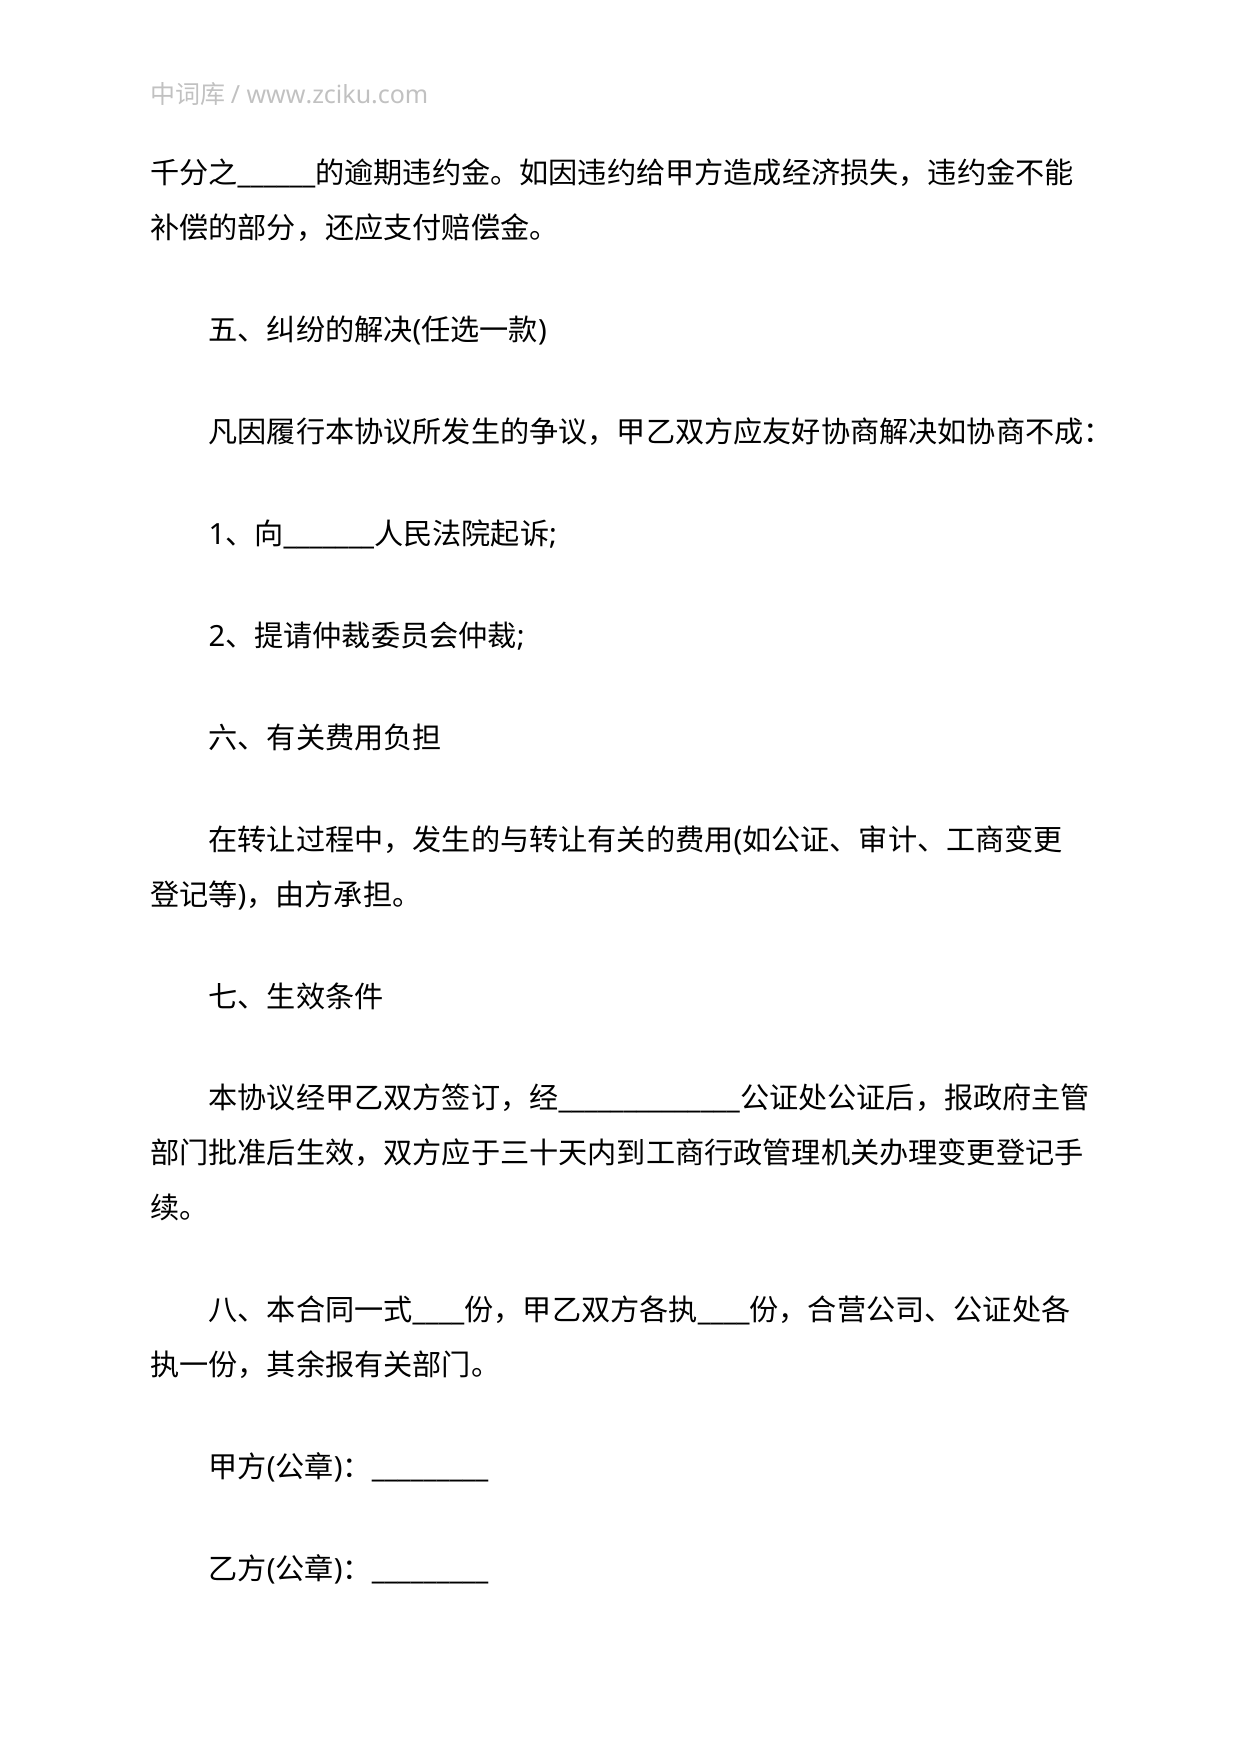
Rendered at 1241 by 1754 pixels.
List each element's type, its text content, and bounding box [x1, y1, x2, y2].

text 2、提请仲裁委员会仲裁; [150, 612, 1090, 655]
text 甲方(公章)：_________ [150, 1443, 1090, 1486]
text 乙方(公章)：_________ [150, 1545, 1090, 1588]
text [150, 150, 1090, 247]
text 六、有关费用负担 [150, 714, 1090, 757]
text 在转让过程中，发生的与转让有关的费用(如公证、审计、工商变更登记等)，由方承担。 [150, 816, 1090, 914]
text 五、纠纷的解决(任选一款) [150, 307, 1090, 349]
text 七、生效条件 [150, 973, 1090, 1016]
text 凡因履行本协议所发生的争议，甲乙双方应友好协商解决如协商不成： [150, 409, 1090, 451]
text 1、向_______人民法院起诉; [150, 511, 1090, 553]
text 本协议经甲乙双方签订，经______________公证处公证后，报政府主管部门批准后生效，双方应于三十天内到工商行政管理机关办理变更登记手续。 [150, 1075, 1090, 1227]
text 八、本合同一式____份，甲乙双方各执____份，合营公司、公证处各执一份，其余报有关部门。 [150, 1287, 1090, 1384]
